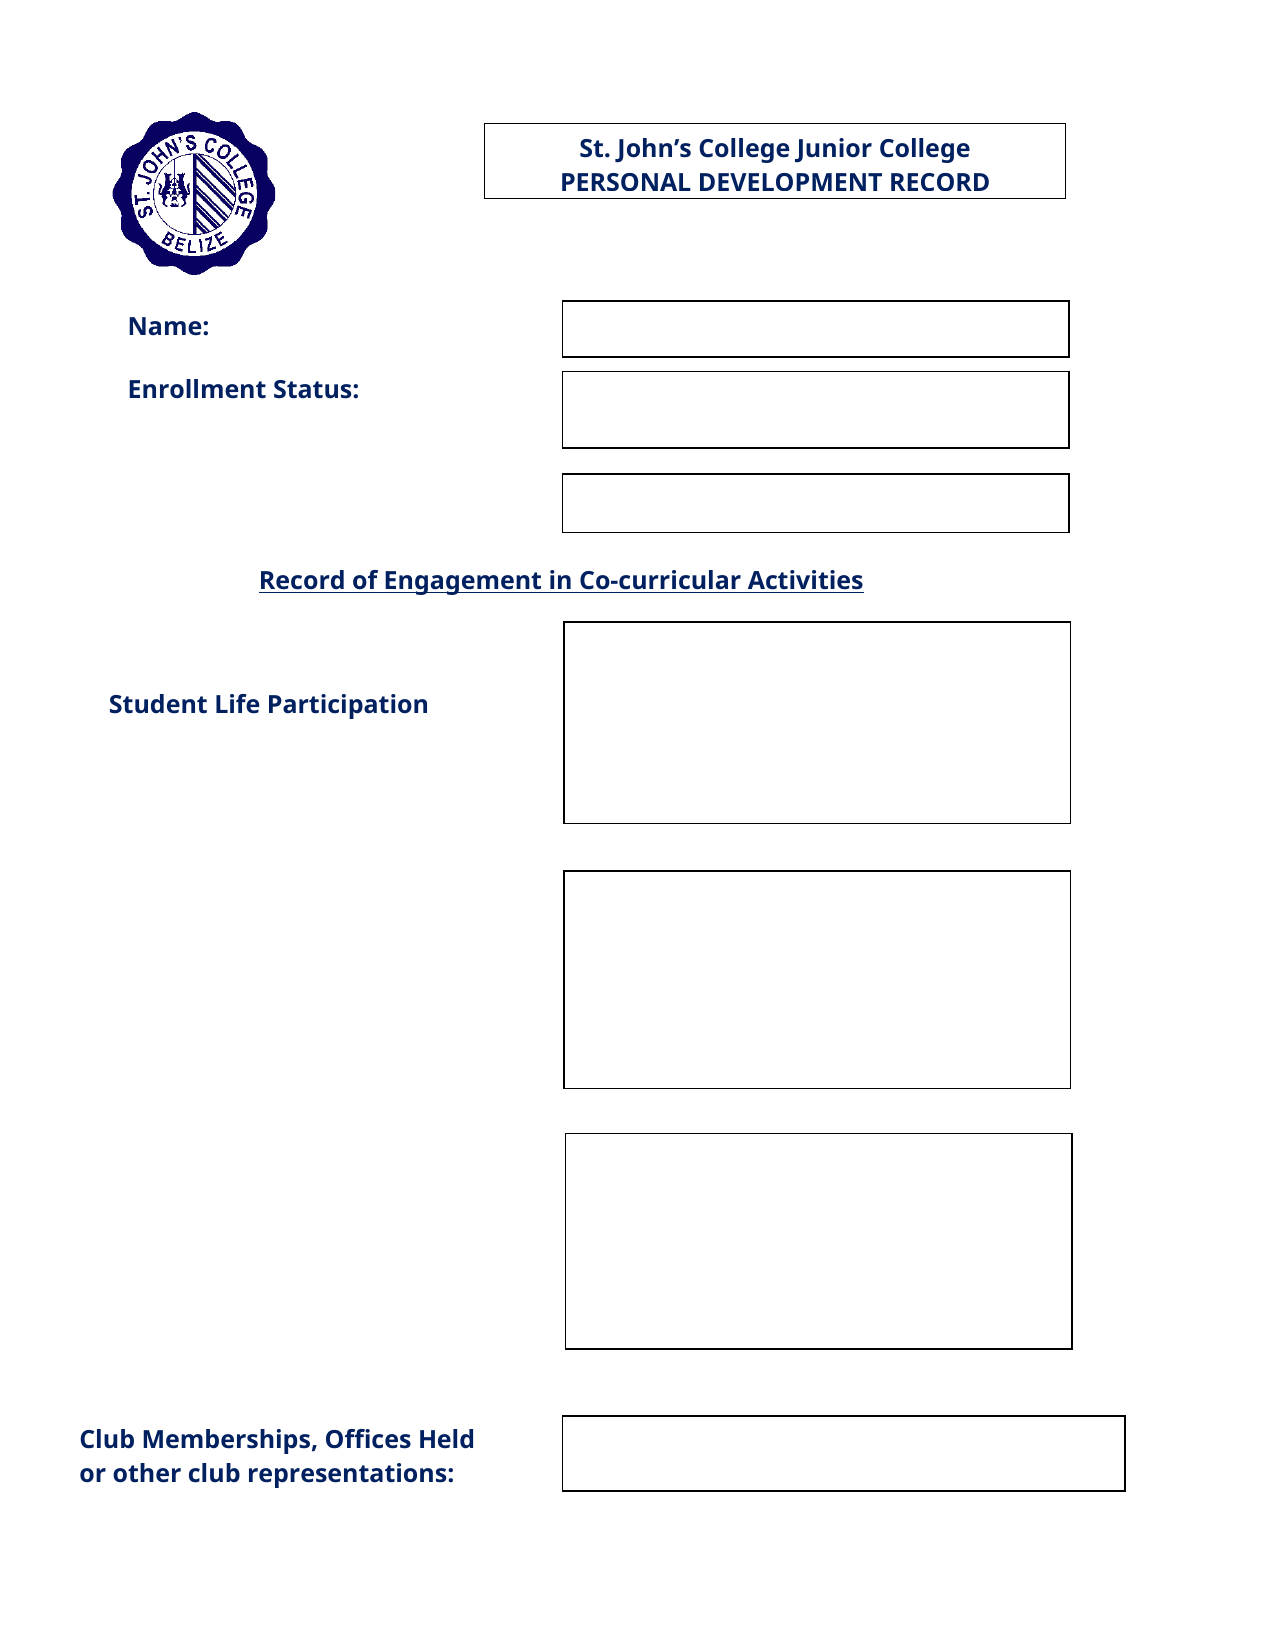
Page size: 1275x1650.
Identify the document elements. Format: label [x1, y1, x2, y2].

picture [112, 112, 275, 275]
